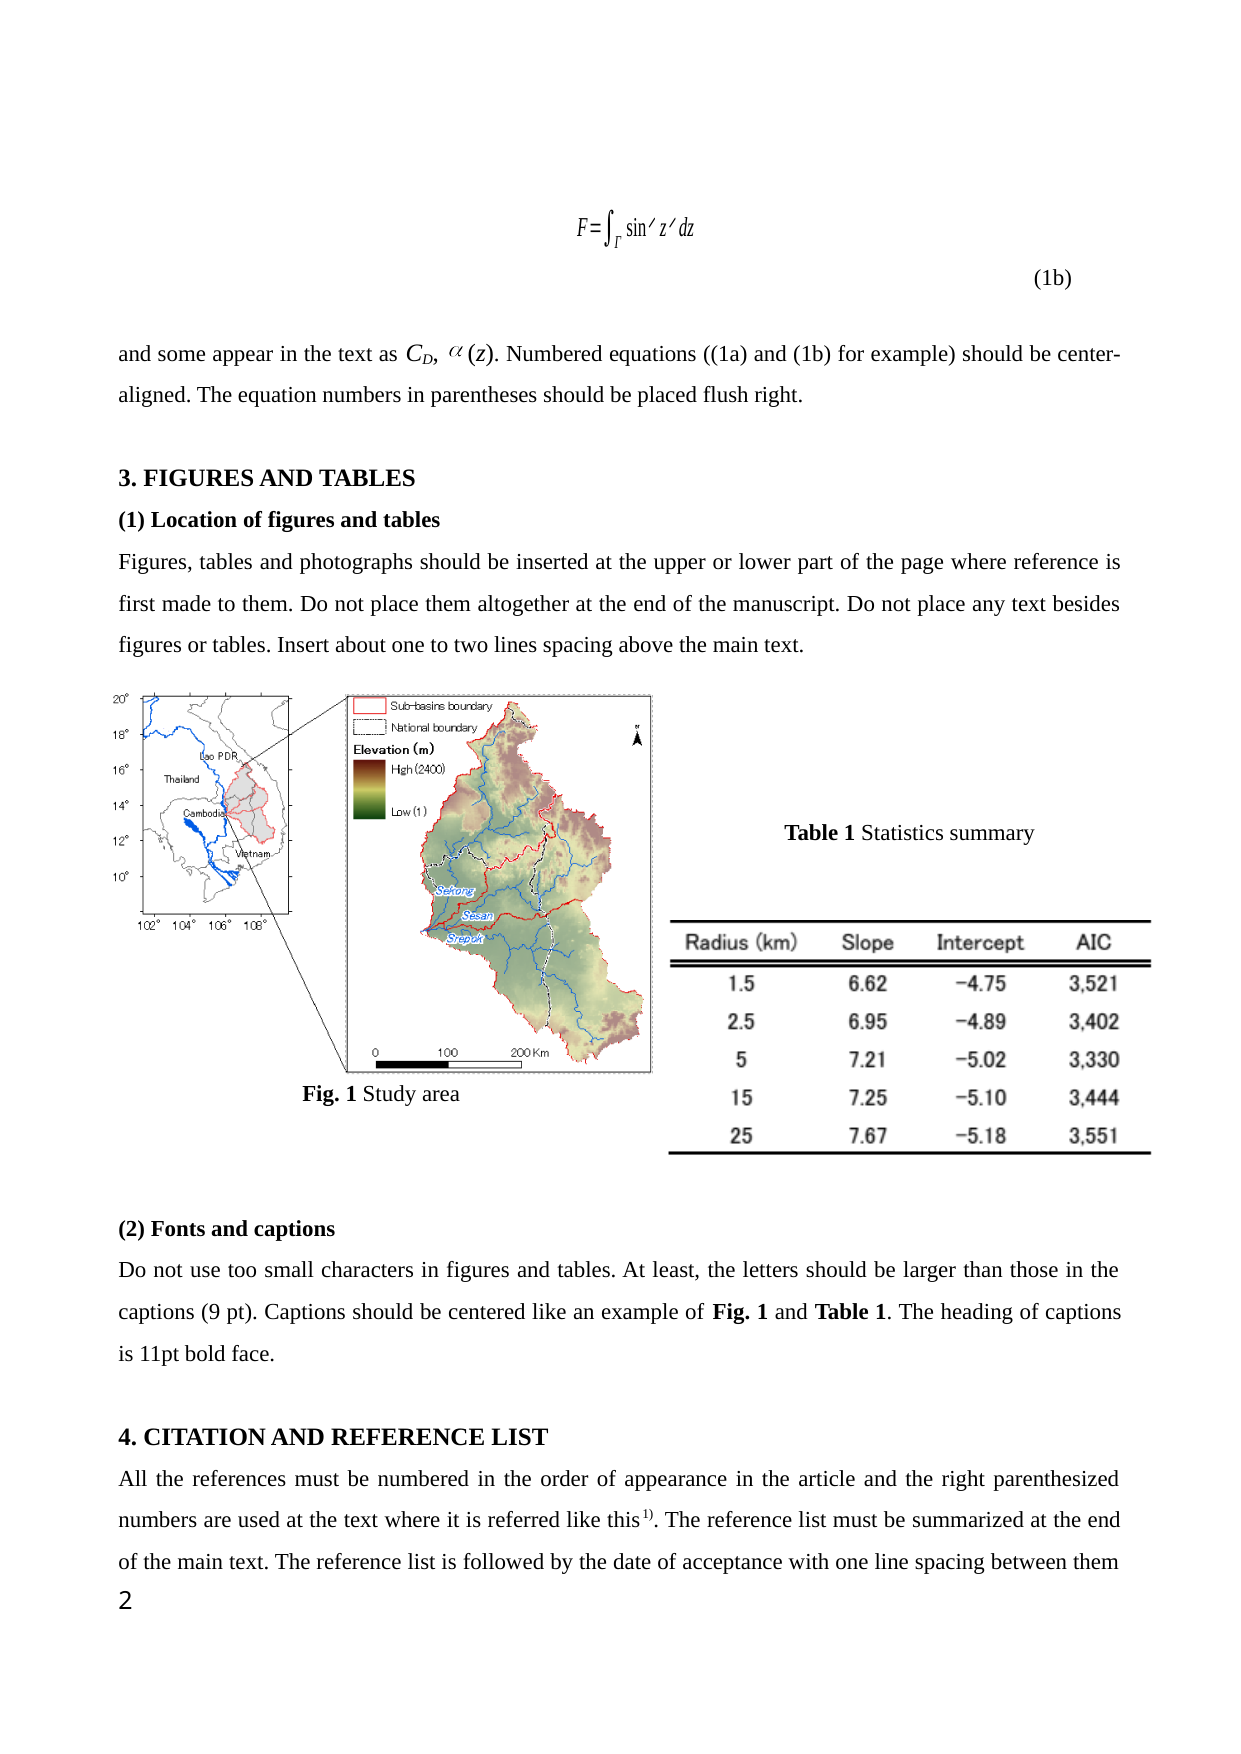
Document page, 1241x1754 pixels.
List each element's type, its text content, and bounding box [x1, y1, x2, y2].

text (1b) [118, 207, 1123, 290]
text (2) Fonts and captions [118, 1207, 1122, 1249]
text Do not use too small characters in figures and tables. At least, the letters should be larger than those in the captions (9 pt). Captions should be centered like an example of Fig. 1 and Table 1. The heading of captions is 11pt bold face. [118, 1249, 1122, 1374]
text and some appear in the text as CD, (z). Numbered equations ((1a) and (1b) for example) should be center-aligned. The equation numbers in parentheses should be placed flush right. [118, 332, 1122, 415]
text 3. FIGURES AND TABLES [118, 457, 1122, 499]
text (1) Location of figures and tables [118, 499, 1122, 540]
text 4. CITATION AND REFERENCE LIST [118, 1415, 1122, 1457]
picture [108, 687, 658, 1081]
text Figures, tables and photographs should be inserted at the upper or lower part of the page where reference is first made to them. Do not place them altogether at the end of the manuscript. Do not place any text besides figures or tables. Insert about one to two lines spacing above the main text. [118, 540, 1122, 665]
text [118, 1457, 1122, 1582]
